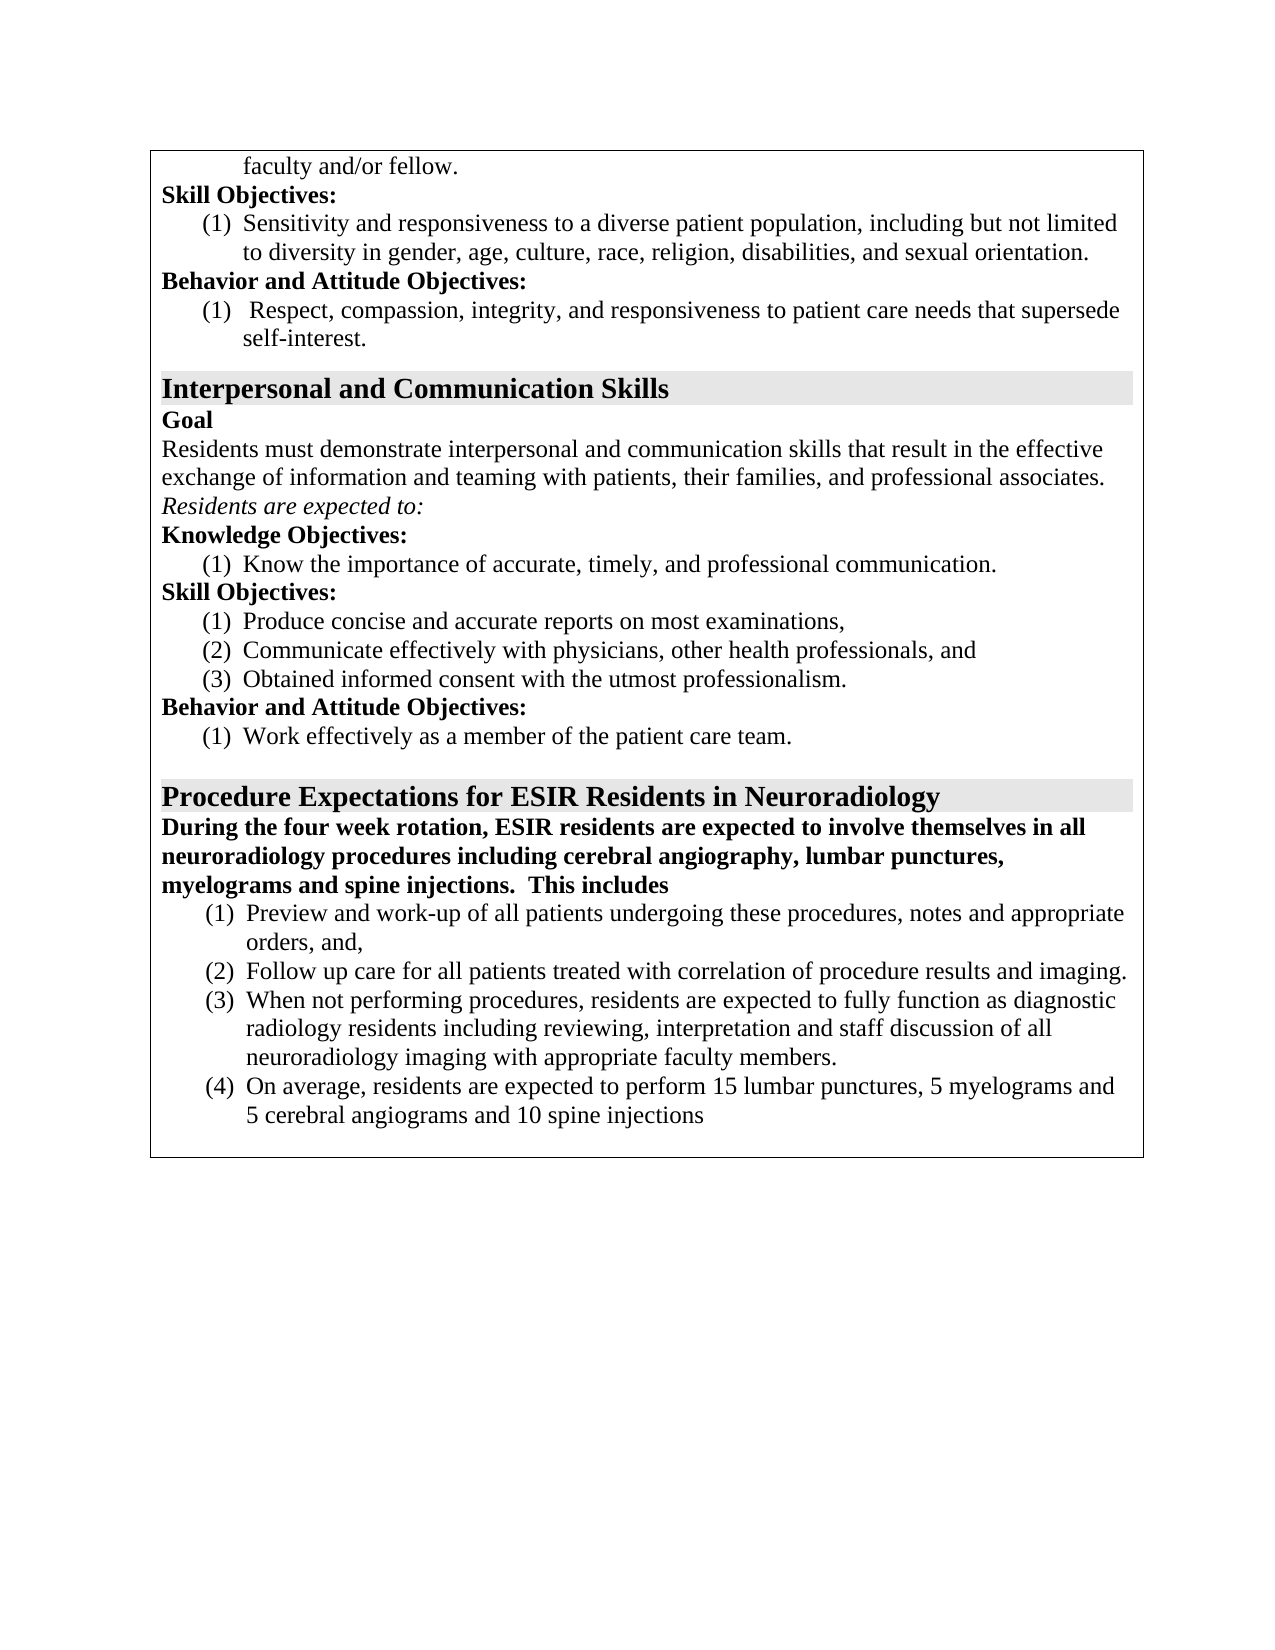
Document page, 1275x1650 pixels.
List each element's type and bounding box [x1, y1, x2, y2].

table_cell [151, 151, 1143, 1157]
